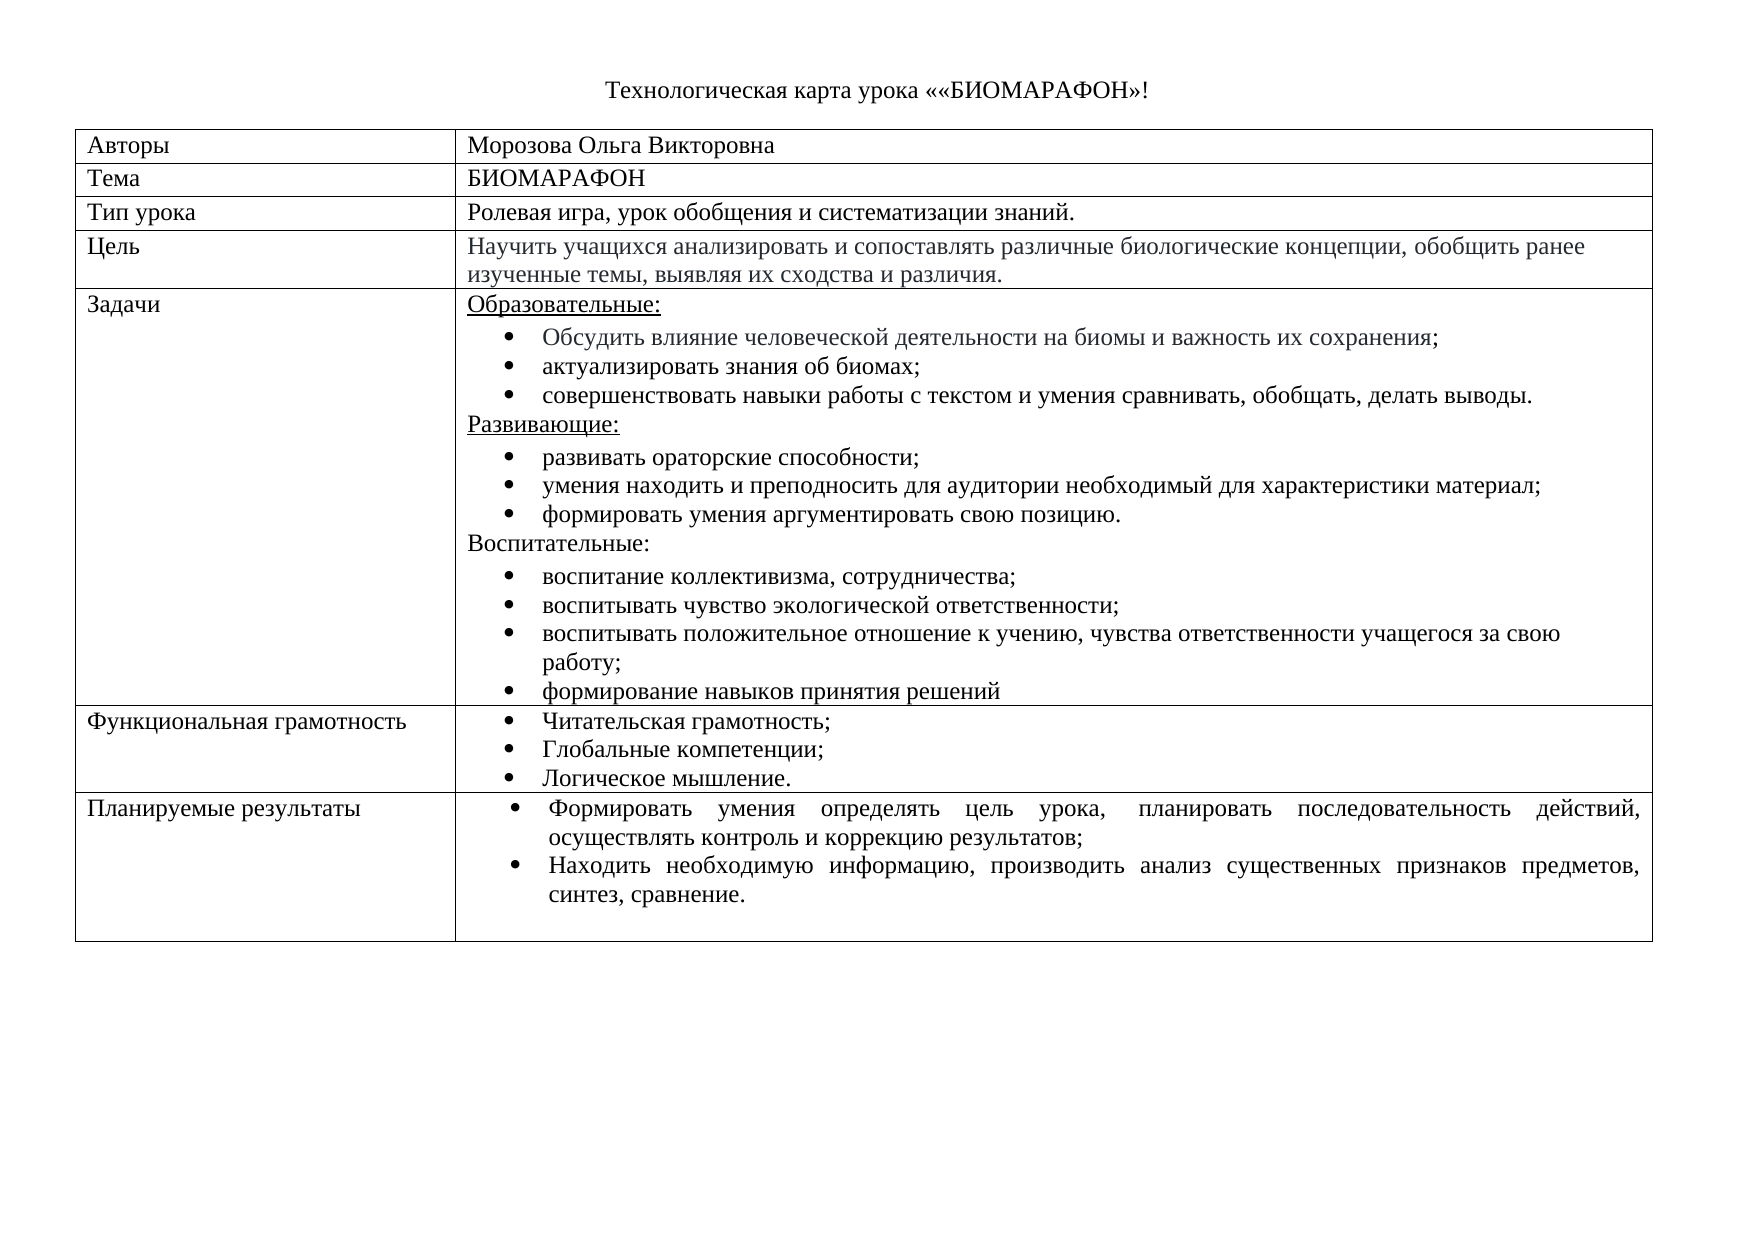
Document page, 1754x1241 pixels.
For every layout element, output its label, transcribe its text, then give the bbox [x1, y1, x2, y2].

table_cell Цель [76, 231, 455, 288]
table_cell Образовательные: Обсудить влияние человеческой деятельности на биомы и важность их сохранения; актуализировать знания об биомах; совершенствовать навыки работы с текстом и умения сравнивать, обобщать, делать выводы. Развивающие: развивать ораторские способности; умения находить и преподносить для аудитории необходимый для характеристики материал; формировать умения аргументировать свою позицию. Воспитательные: воспитание коллективизма, сотрудничества; воспитывать чувство экологической ответственности; воспитывать положительное отношение к учению, чувства ответственности учащегося за свою работу; формирование навыков принятия решений [456, 289, 1652, 705]
table_cell Научить учащихся анализировать и сопоставлять различные биологические концепции, обобщить ранее изученные темы, выявляя их сходства и различия. [456, 231, 1652, 288]
table_header Морозова Ольга Викторовна [456, 130, 1652, 162]
table_cell Планируемые результаты [76, 793, 455, 941]
table_cell Задачи [76, 289, 455, 705]
table_header Авторы [76, 130, 455, 162]
table_cell Формировать умения определять цель урока, планировать последовательность действий, осуществлять контроль и коррекцию результатов; Находить необходимую информацию, производить анализ существенных признаков предметов, синтез, сравнение. [456, 793, 1652, 941]
table_cell Тема [76, 164, 455, 196]
table_cell Ролевая игра, урок обобщения и систематизации знаний. [456, 197, 1652, 230]
table_cell Функциональная грамотность [76, 706, 455, 792]
table_cell БИОМАРАФОН [456, 164, 1652, 196]
table_cell Читательская грамотность; Глобальные компетенции; Логическое мышление. [456, 706, 1652, 792]
table_cell Тип урока [76, 197, 455, 230]
text Технологическая карта урока ««БИОМАРАФОН»! [75, 75, 1679, 104]
